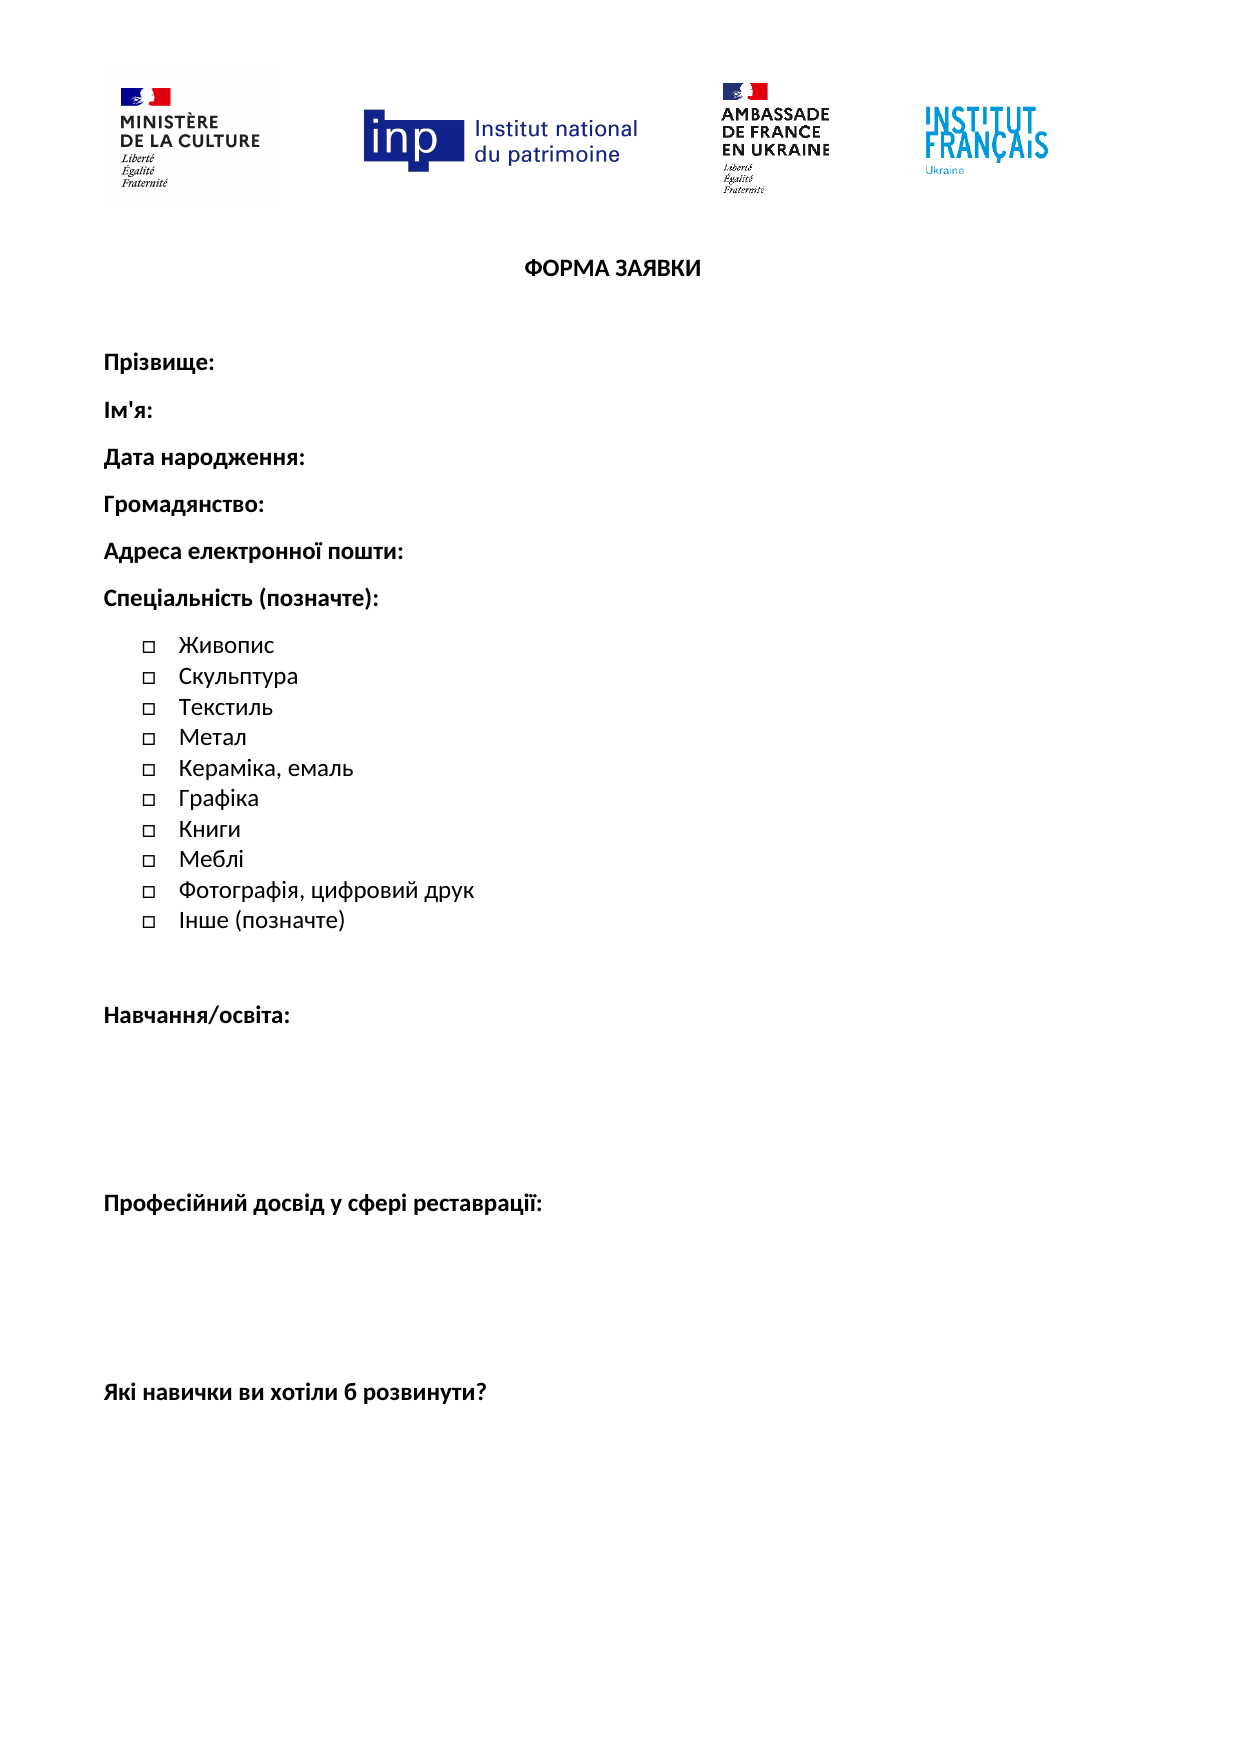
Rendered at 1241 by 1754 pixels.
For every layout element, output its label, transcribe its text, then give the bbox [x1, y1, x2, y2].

list Книги [141, 813, 1122, 843]
list Меблі [141, 843, 1122, 874]
list Інше (позначте) [141, 904, 1122, 935]
text Професійний досвід у сфері реставрації: [103, 1187, 1122, 1218]
text Прізвище: [103, 347, 1122, 377]
text Громадянство: [103, 488, 1122, 519]
list Живопис [141, 630, 1122, 660]
picture [352, 99, 648, 177]
list Метал [141, 721, 1122, 752]
list Скульптура [141, 660, 1122, 691]
text Ім'я: [103, 394, 1122, 424]
text Дата народження: [103, 441, 1122, 471]
list Фотографія, цифровий друк [141, 874, 1122, 904]
picture [721, 83, 829, 193]
text Які навички ви хотіли б розвинути? [103, 1376, 1122, 1407]
picture [103, 70, 281, 205]
text Спеціальність (позначте): [103, 582, 1122, 613]
text Адреса електронної пошти: [103, 535, 1122, 566]
list Текстиль [141, 691, 1122, 721]
list Графіка [141, 782, 1122, 813]
text Навчання/освіта: [103, 999, 1122, 1029]
text ФОРМА ЗАЯВКИ [103, 252, 1122, 283]
list Кераміка, емаль [141, 752, 1122, 782]
picture [902, 89, 1071, 187]
